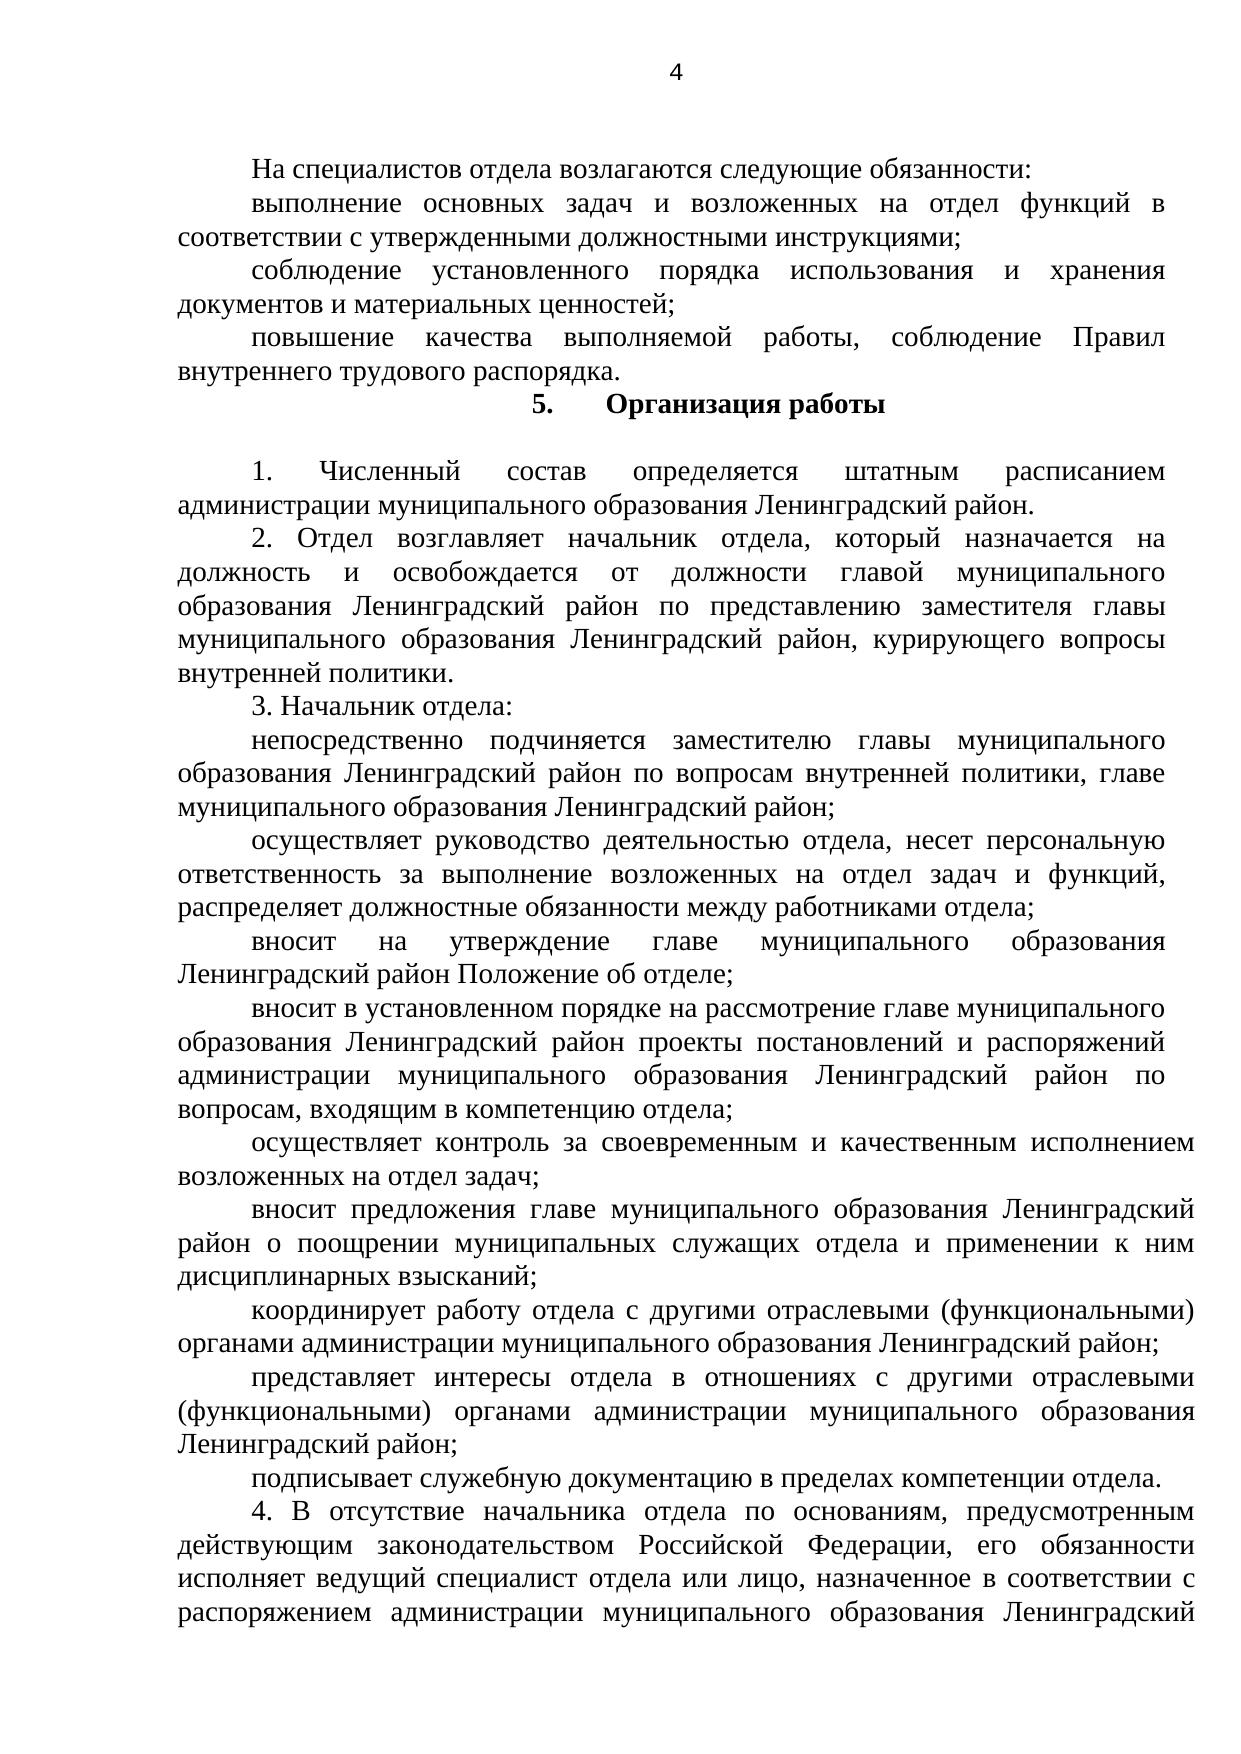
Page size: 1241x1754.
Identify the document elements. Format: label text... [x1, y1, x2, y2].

text соблюдение установленного порядка использования и хранения документов и материальных ценностей; [177, 252, 1166, 319]
text 3. Начальник отдела: [177, 688, 1166, 722]
text 1. Численный состав определяется штатным расписанием администрации муниципального образования Ленинградский район. [177, 453, 1166, 521]
text выполнение основных задач и возложенных на отдел функций в соответствии с утвержденными должностными инструкциями; [177, 185, 1166, 252]
text повышение качества выполняемой работы, соблюдение Правил внутреннего трудового распорядка. [177, 319, 1166, 386]
text вносит в установленном порядке на рассмотрение главе муниципального образования Ленинградский район проекты постановлений и распоряжений администрации муниципального образования Ленинградский район по вопросам, входящим в компетенцию отдела; [177, 990, 1166, 1124]
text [177, 1493, 1196, 1627]
text осуществляет контроль за своевременным и качественным исполнением возложенных на отдел задач; [177, 1124, 1196, 1191]
text вносит предложения главе муниципального образования Ленинградский район о поощрении муниципальных служащих отдела и применении к ним дисциплинарных взысканий; [177, 1191, 1196, 1292]
text вносит на утверждение главе муниципального образования Ленинградский район Положение об отделе; [177, 923, 1166, 990]
text подписывает служебную документацию в пределах компетенции отдела. [177, 1460, 1196, 1493]
list Организация работы [177, 386, 1166, 420]
text координирует работу отдела с другими отраслевыми (функциональными) органами администрации муниципального образования Ленинградский район; [177, 1292, 1196, 1359]
text представляет интересы отдела в отношениях с другими отраслевыми (функциональными) органами администрации муниципального образования Ленинградский район; [177, 1359, 1196, 1460]
text непосредственно подчиняется заместителю главы муниципального образования Ленинградский район по вопросам внутренней политики, главе муниципального образования Ленинградский район; [177, 722, 1166, 822]
text 2. Отдел возглавляет начальник отдела, который назначается на должность и освобождается от должности главой муниципального образования Ленинградский район по представлению заместителя главы муниципального образования Ленинградский район, курирующего вопросы внутренней политики. [177, 521, 1166, 688]
text На специалистов отдела возлагаются следующие обязанности: [177, 152, 1166, 185]
text осуществляет руководство деятельностью отдела, несет персональную ответственность за выполнение возложенных на отдел задач и функций, распределяет должностные обязанности между работниками отдела; [177, 822, 1166, 923]
